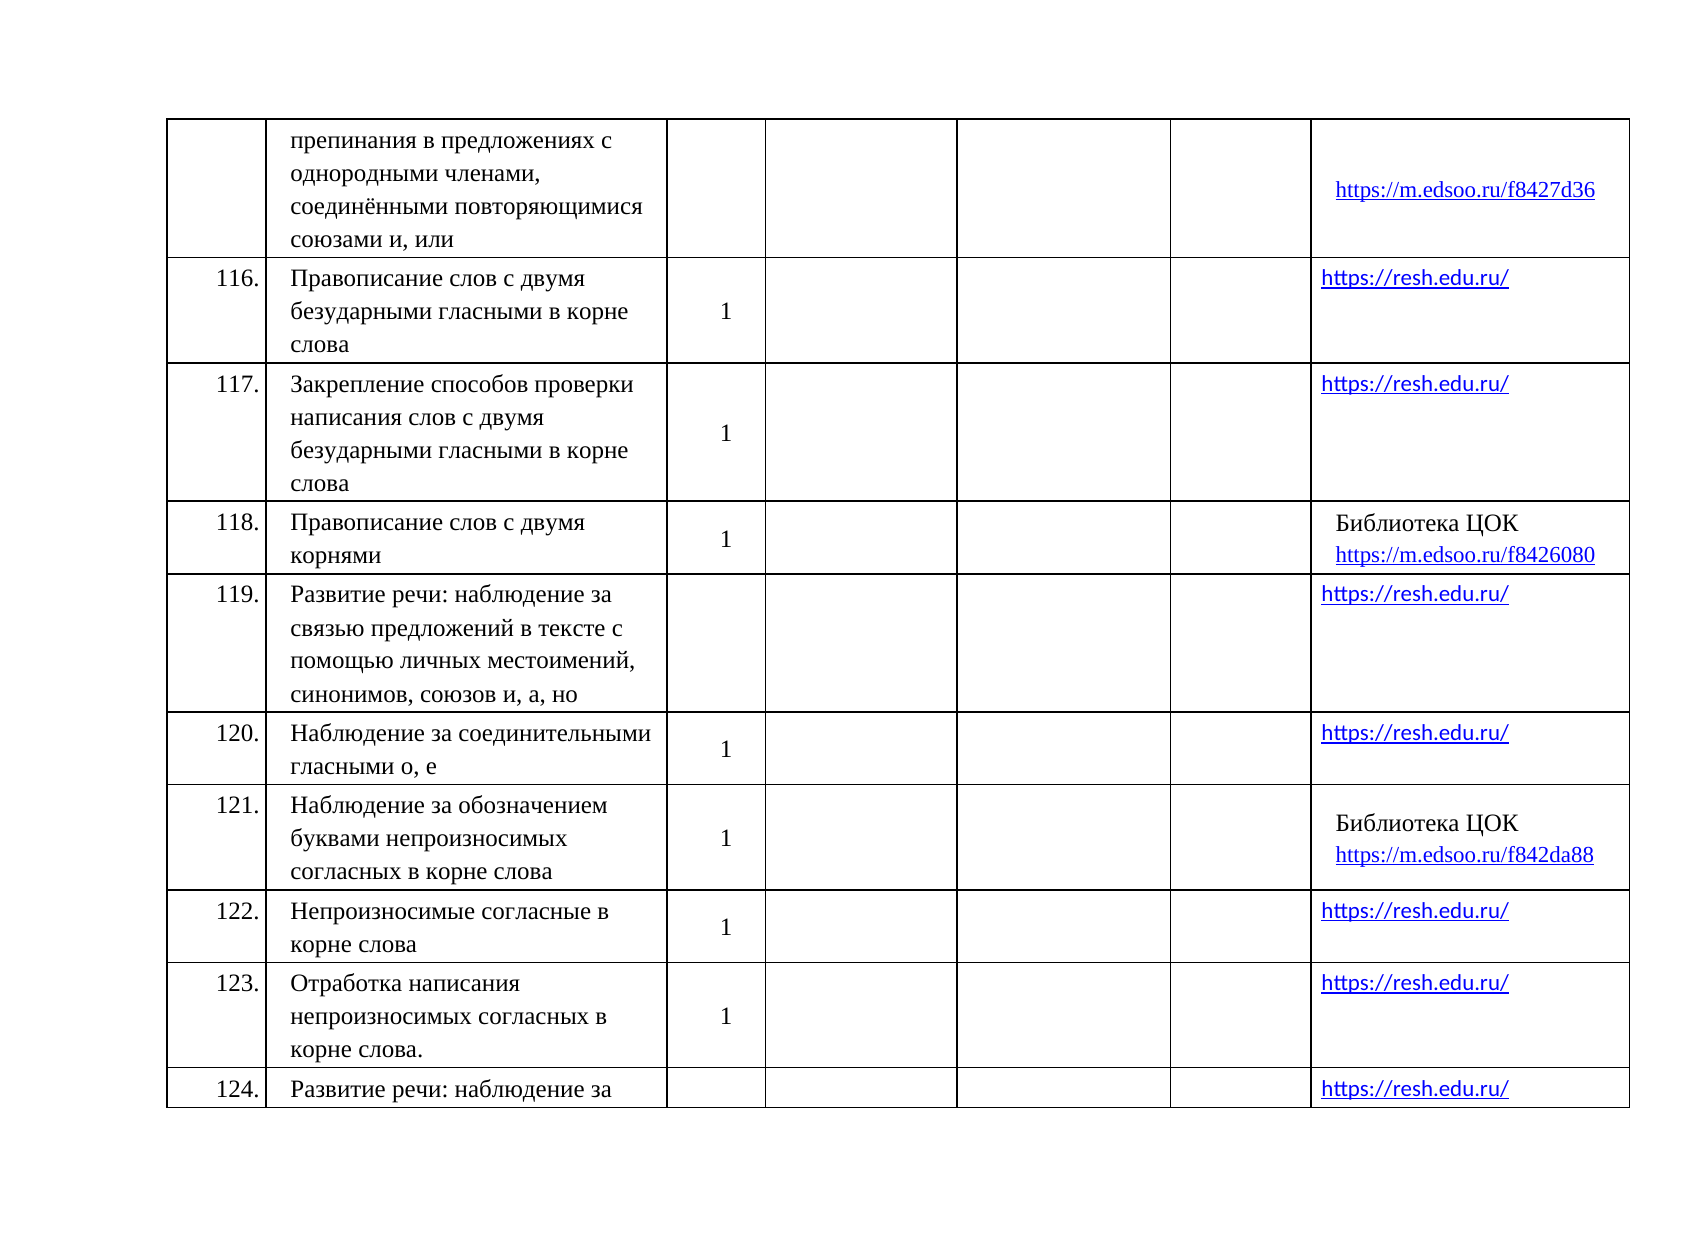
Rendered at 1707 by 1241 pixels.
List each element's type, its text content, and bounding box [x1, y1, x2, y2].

table_cell 1 [668, 502, 765, 573]
table_cell [1171, 963, 1310, 1067]
table_cell [958, 364, 1170, 500]
table_cell 1 [668, 963, 765, 1067]
table_cell 1 [668, 364, 765, 500]
table_cell [766, 258, 956, 362]
table_cell [958, 713, 1170, 784]
table_cell [1171, 713, 1310, 784]
table_cell [766, 963, 956, 1067]
table_cell [958, 891, 1170, 961]
table_cell Наблюдение за соединительными гласными о, е [267, 713, 666, 784]
table_cell [1171, 785, 1310, 889]
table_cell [267, 1068, 666, 1107]
table_cell [766, 785, 956, 889]
table_cell https://resh.edu.ru/ [1312, 364, 1629, 500]
table_cell [958, 120, 1170, 257]
table_cell https://resh.edu.ru/ [1312, 713, 1629, 784]
table_cell [1171, 364, 1310, 500]
table_cell [168, 785, 265, 889]
table_cell [168, 713, 265, 784]
table_cell [1171, 120, 1310, 257]
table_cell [1312, 1068, 1629, 1107]
table_cell Непроизносимые согласные в корне слова [267, 891, 666, 961]
table_cell [766, 1068, 956, 1107]
table_cell [1171, 891, 1310, 961]
table_cell [766, 575, 956, 711]
table_cell Библиотека ЦОК https://m.edsoo.ru/f8426080 [1312, 502, 1629, 573]
table_cell [958, 1068, 1170, 1107]
table_cell [1171, 502, 1310, 573]
table_cell [958, 258, 1170, 362]
table_cell [168, 1068, 265, 1107]
table_cell [168, 258, 265, 362]
table_cell 1 [668, 258, 765, 362]
table_cell https://resh.edu.ru/ [1312, 258, 1629, 362]
table_cell [168, 364, 265, 500]
table_cell [958, 502, 1170, 573]
table_cell [168, 963, 265, 1067]
table_cell [766, 364, 956, 500]
table_cell 1 [668, 785, 765, 889]
table_cell [766, 891, 956, 961]
table_cell https://resh.edu.ru/ [1312, 963, 1629, 1067]
table_cell [766, 502, 956, 573]
table_cell [958, 785, 1170, 889]
table_cell Библиотека ЦОК https://m.edsoo.ru/f842da88 [1312, 785, 1629, 889]
table_cell 1 [668, 120, 765, 257]
table_cell Правописание слов с двумя безударными гласными в корне слова [267, 258, 666, 362]
table_cell [766, 120, 956, 257]
table_cell [168, 120, 265, 257]
table_cell [668, 575, 765, 711]
table_cell [168, 502, 265, 573]
table_cell Развитие речи: наблюдение за связью предложений в тексте с помощью личных местоимений, синонимов, союзов и, а, но [267, 575, 666, 711]
table_cell 1 [668, 891, 765, 961]
table_cell [958, 575, 1170, 711]
table_cell 1 [668, 713, 765, 784]
table_cell https://resh.edu.ru/ [1312, 575, 1629, 711]
table_cell Закрепление способов проверки написания слов с двумя безударными гласными в корне слова [267, 364, 666, 500]
table_cell Отработка написания непроизносимых согласных в корне слова. [267, 963, 666, 1067]
table_cell [168, 891, 265, 961]
table_cell [958, 963, 1170, 1067]
table_cell Правописание слов с двумя корнями [267, 502, 666, 573]
table_cell Наблюдение за обозначением буквами непроизносимых согласных в корне слова [267, 785, 666, 889]
table_cell https://resh.edu.ru/ [1312, 891, 1629, 961]
table_cell [766, 713, 956, 784]
table_cell [168, 575, 265, 711]
table_cell [1171, 575, 1310, 711]
table_cell [668, 1068, 765, 1107]
table_cell [1171, 1068, 1310, 1107]
table_cell [1171, 258, 1310, 362]
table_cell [1312, 120, 1629, 257]
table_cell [267, 120, 666, 257]
